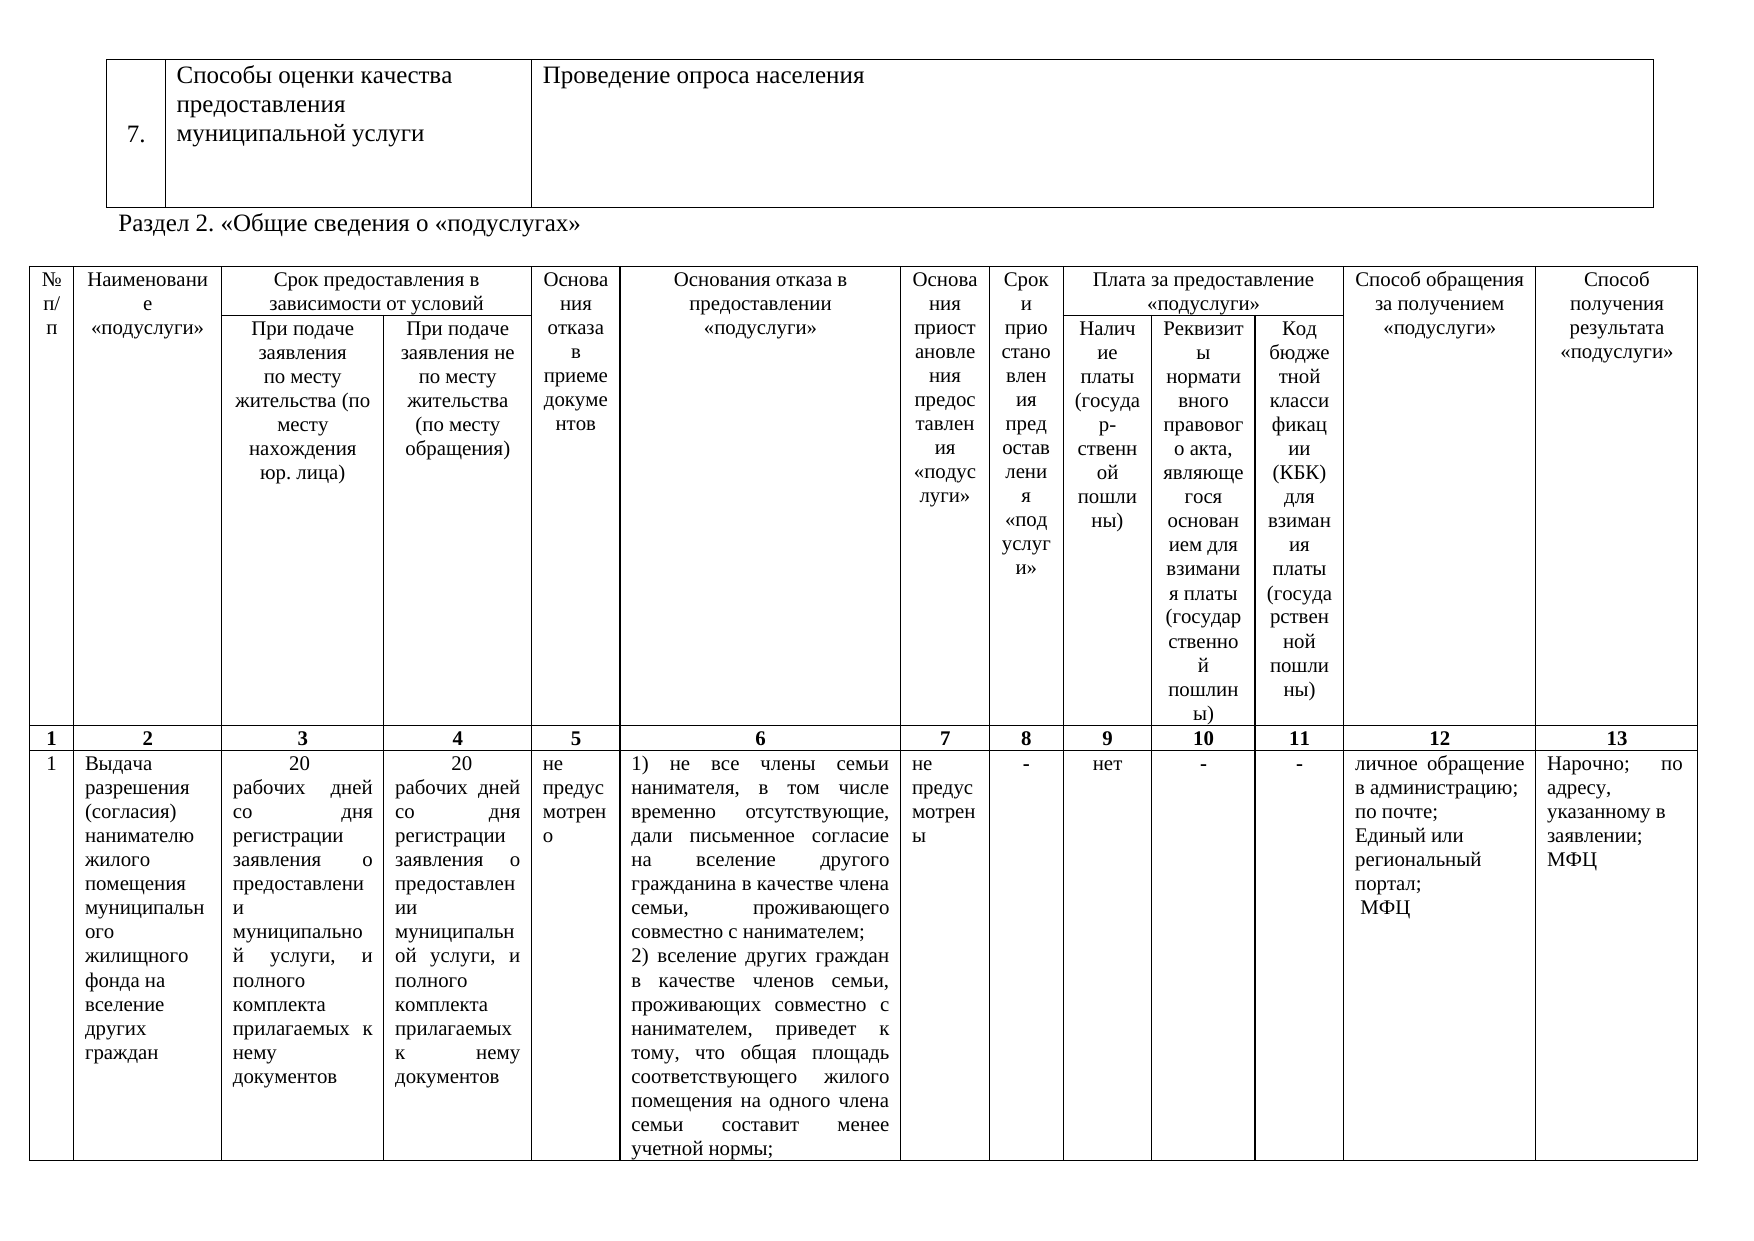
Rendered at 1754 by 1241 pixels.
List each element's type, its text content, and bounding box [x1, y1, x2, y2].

table_header Сроки приостановления предоставления «подуслуги» [990, 267, 1063, 725]
table_header Основания приостановления предоставления «подуслуги» [901, 267, 989, 725]
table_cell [222, 751, 383, 1160]
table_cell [1536, 751, 1697, 1160]
table_cell 10 [1152, 726, 1254, 750]
table_cell Способы оценки качества предоставления муниципальной услуги [166, 60, 531, 207]
table_cell Реквизиты нормативного правового акта, являющегося основанием для взимания платы (государственной пошлины) [1152, 316, 1254, 725]
table_header Основания отказа в предоставлении «подуслуги» [621, 267, 900, 725]
table_cell 12 [1344, 726, 1535, 750]
table_cell 5 [532, 726, 619, 750]
table_header Плата за предоставление «подуслуги» [1064, 267, 1343, 315]
table_cell 13 [1536, 726, 1697, 750]
table_header Способ получения результата «подуслуги» [1536, 267, 1697, 725]
text Раздел 2. «Общие сведения о «подуслугах» [118, 208, 1636, 237]
table_header Срок предоставления в зависимости от условий [222, 267, 531, 315]
table_cell При подаче заявления не по месту жительства (по месту обращения) [384, 316, 531, 725]
table_cell 7. [107, 60, 165, 207]
table_cell 1 [30, 726, 73, 750]
table_cell Наличие платы (государ-ственной пошлины) [1064, 316, 1151, 725]
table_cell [1344, 751, 1535, 1160]
table_cell 4 [384, 726, 531, 750]
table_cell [621, 751, 900, 1160]
table_cell 6 [621, 726, 900, 750]
table_cell - [1152, 751, 1254, 1160]
table_cell 8 [990, 726, 1063, 750]
table_cell 3 [222, 726, 383, 750]
table_cell При подаче заявления по месту жительства (по месту нахождения юр. лица) [222, 316, 383, 725]
table_cell не предусмотрено [532, 751, 619, 1160]
table_header Основания отказа в приеме документов [532, 267, 619, 725]
table_header Наименование «подуслуги» [74, 267, 221, 725]
table_cell нет [1064, 751, 1151, 1160]
table_cell - [990, 751, 1063, 1160]
table_cell Код бюджетной классификации (КБК) для взимания платы (государственной пошлины) [1256, 316, 1343, 725]
table_cell 9 [1064, 726, 1151, 750]
table_cell - [1256, 751, 1343, 1160]
table_cell 1 [30, 751, 73, 1160]
table_header № п/п [30, 267, 73, 725]
table_header Способ обращения за получением «подуслуги» [1344, 267, 1535, 725]
table_cell 11 [1256, 726, 1343, 750]
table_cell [384, 751, 531, 1160]
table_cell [74, 751, 221, 1160]
table_cell не предусмотрены [901, 751, 989, 1160]
table_cell 2 [74, 726, 221, 750]
table_cell 7 [901, 726, 989, 750]
table_cell Проведение опроса населения [532, 60, 1653, 207]
